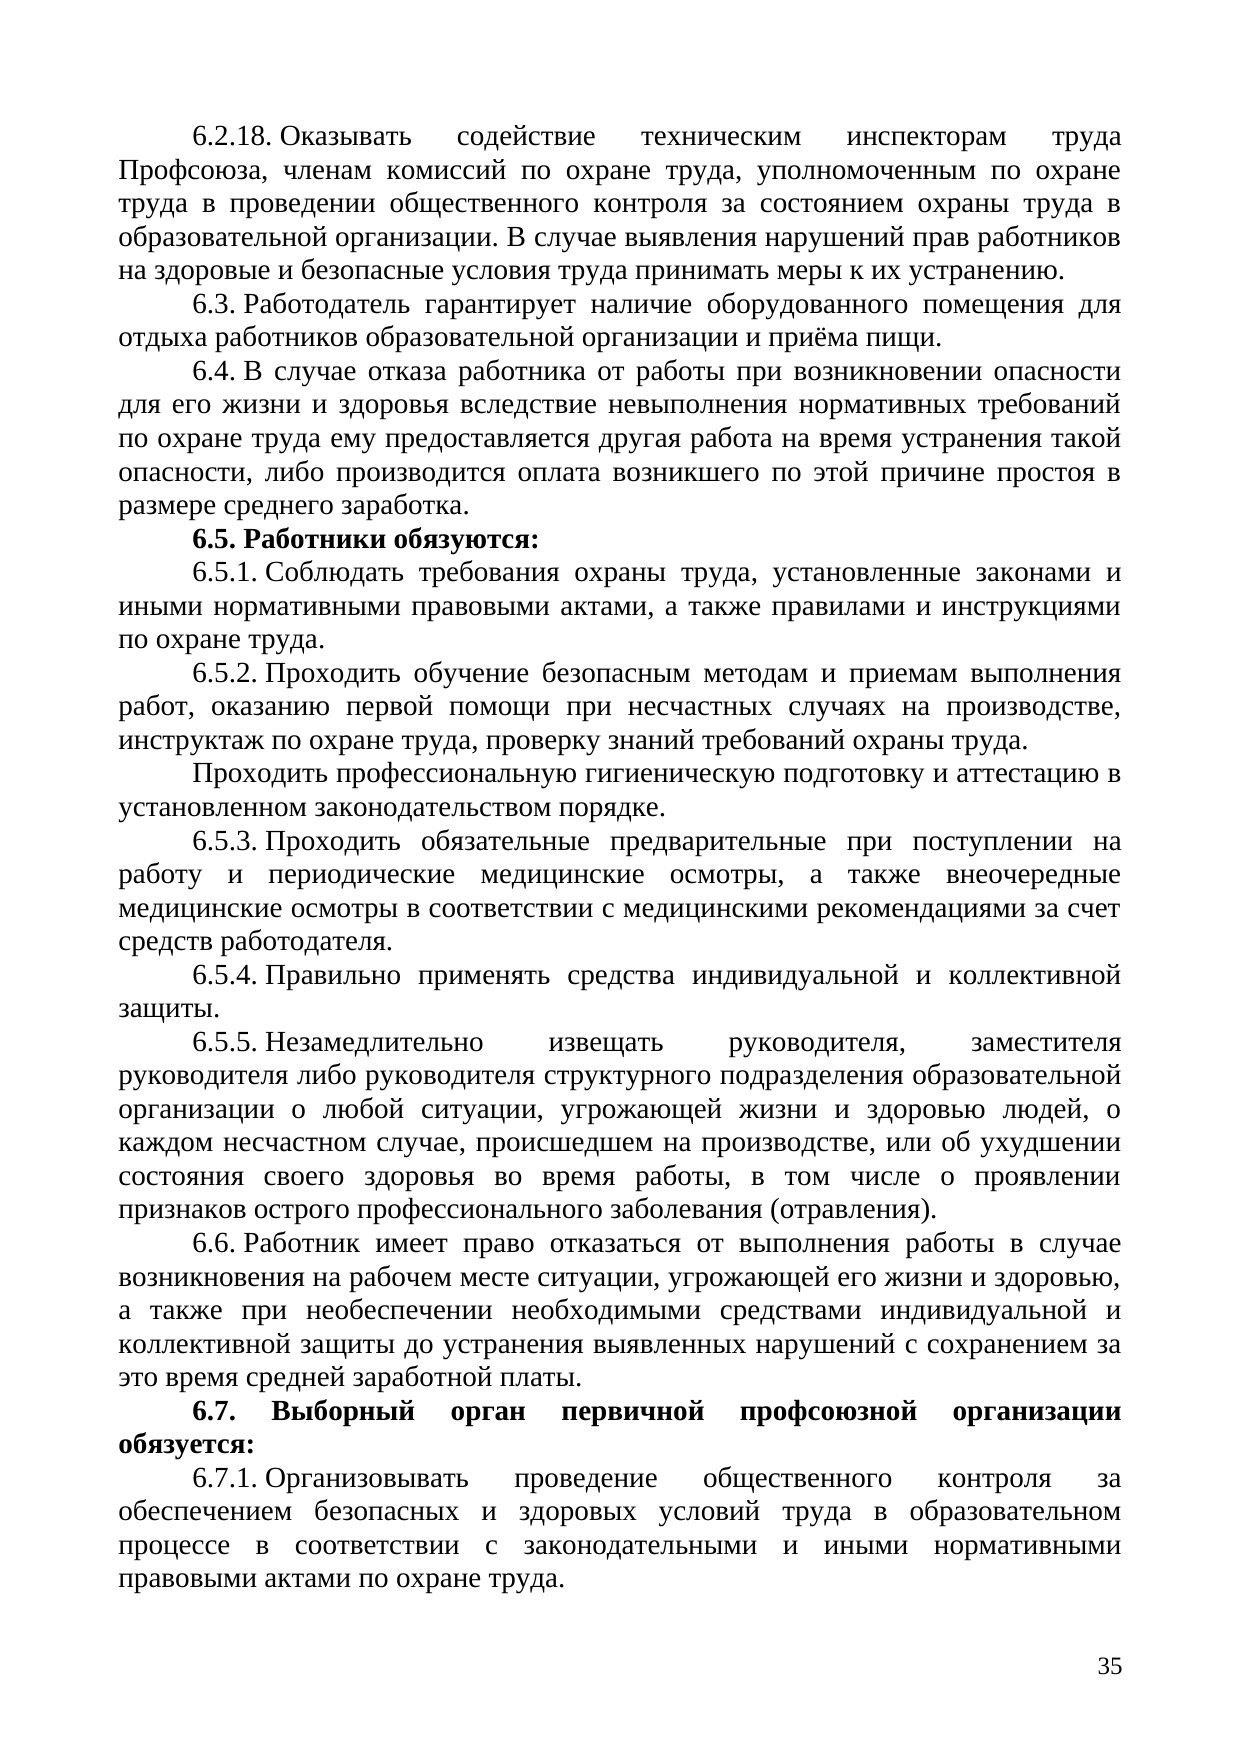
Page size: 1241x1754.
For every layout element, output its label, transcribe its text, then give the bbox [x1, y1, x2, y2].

text 6.3. Работодатель гарантирует наличие оборудованного помещения для отдыха работников образовательной организации и приёма пищи. [118, 286, 1122, 353]
text 6.5.1. Соблюдать требования охраны труда, установленные законами и иными нормативными правовыми актами, а также правилами и инструкциями по охране труда. [118, 554, 1122, 655]
text 6.7. Выборный орган первичной профсоюзной организации обязуется: [118, 1393, 1122, 1460]
text 6.5.4. Правильно применять средства индивидуальной и коллективной защиты. [118, 957, 1122, 1024]
text 6.5.5. Незамедлительно извещать руководителя, заместителя руководителя либо руководителя структурного подразделения образовательной организации о любой ситуации, угрожающей жизни и здоровью людей, о каждом несчастном случае, происшедшем на производстве, или об ухудшении состояния своего здоровья во время работы, в том числе о проявлении признаков острого профессионального заболевания (отравления). [118, 1024, 1122, 1225]
text 6.4. В случае отказа работника от работы при возникновении опасности для его жизни и здоровья вследствие невыполнения нормативных требований по охране труда ему предоставляется другая работа на время устранения такой опасности, либо производится оплата возникшего по этой причине простоя в размере среднего заработка. [118, 353, 1122, 521]
text 6.5.3. Проходить обязательные предварительные при поступлении на работу и периодические медицинские осмотры, а также внеочередные медицинские осмотры в соответствии с медицинскими рекомендациями за счет средств работодателя. [118, 823, 1122, 957]
text 6.7.1. Организовывать проведение общественного контроля за обеспечением безопасных и здоровых условий труда в образовательном процессе в соответствии с законодательными и иными нормативными правовыми актами по охране труда. [118, 1460, 1122, 1594]
text 6.5. Работники обязуются: [118, 521, 1122, 554]
text 6.2.18. Оказывать содействие техническим инспекторам труда Профсоюза, членам комиссий по охране труда, уполномоченным по охране труда в проведении общественного контроля за состоянием охраны труда в образовательной организации. В случае выявления нарушений прав работников на здоровые и безопасные условия труда принимать меры к их устранению. [118, 118, 1122, 286]
text 6.5.2. Проходить обучение безопасным методам и приемам выполнения работ, оказанию первой помощи при несчастных случаях на производстве, инструктаж по охране труда, проверку знаний требований охраны труда. [118, 655, 1122, 756]
text Проходить профессиональную гигиеническую подготовку и аттестацию в установленном законодательством порядке. [118, 756, 1122, 823]
text 6.6. Работник имеет право отказаться от выполнения работы в случае возникновения на рабочем месте ситуации, угрожающей его жизни и здоровью, а также при необеспечении необходимыми средствами индивидуальной и коллективной защиты до устранения выявленных нарушений с сохранением за это время средней заработной платы. [118, 1225, 1122, 1393]
